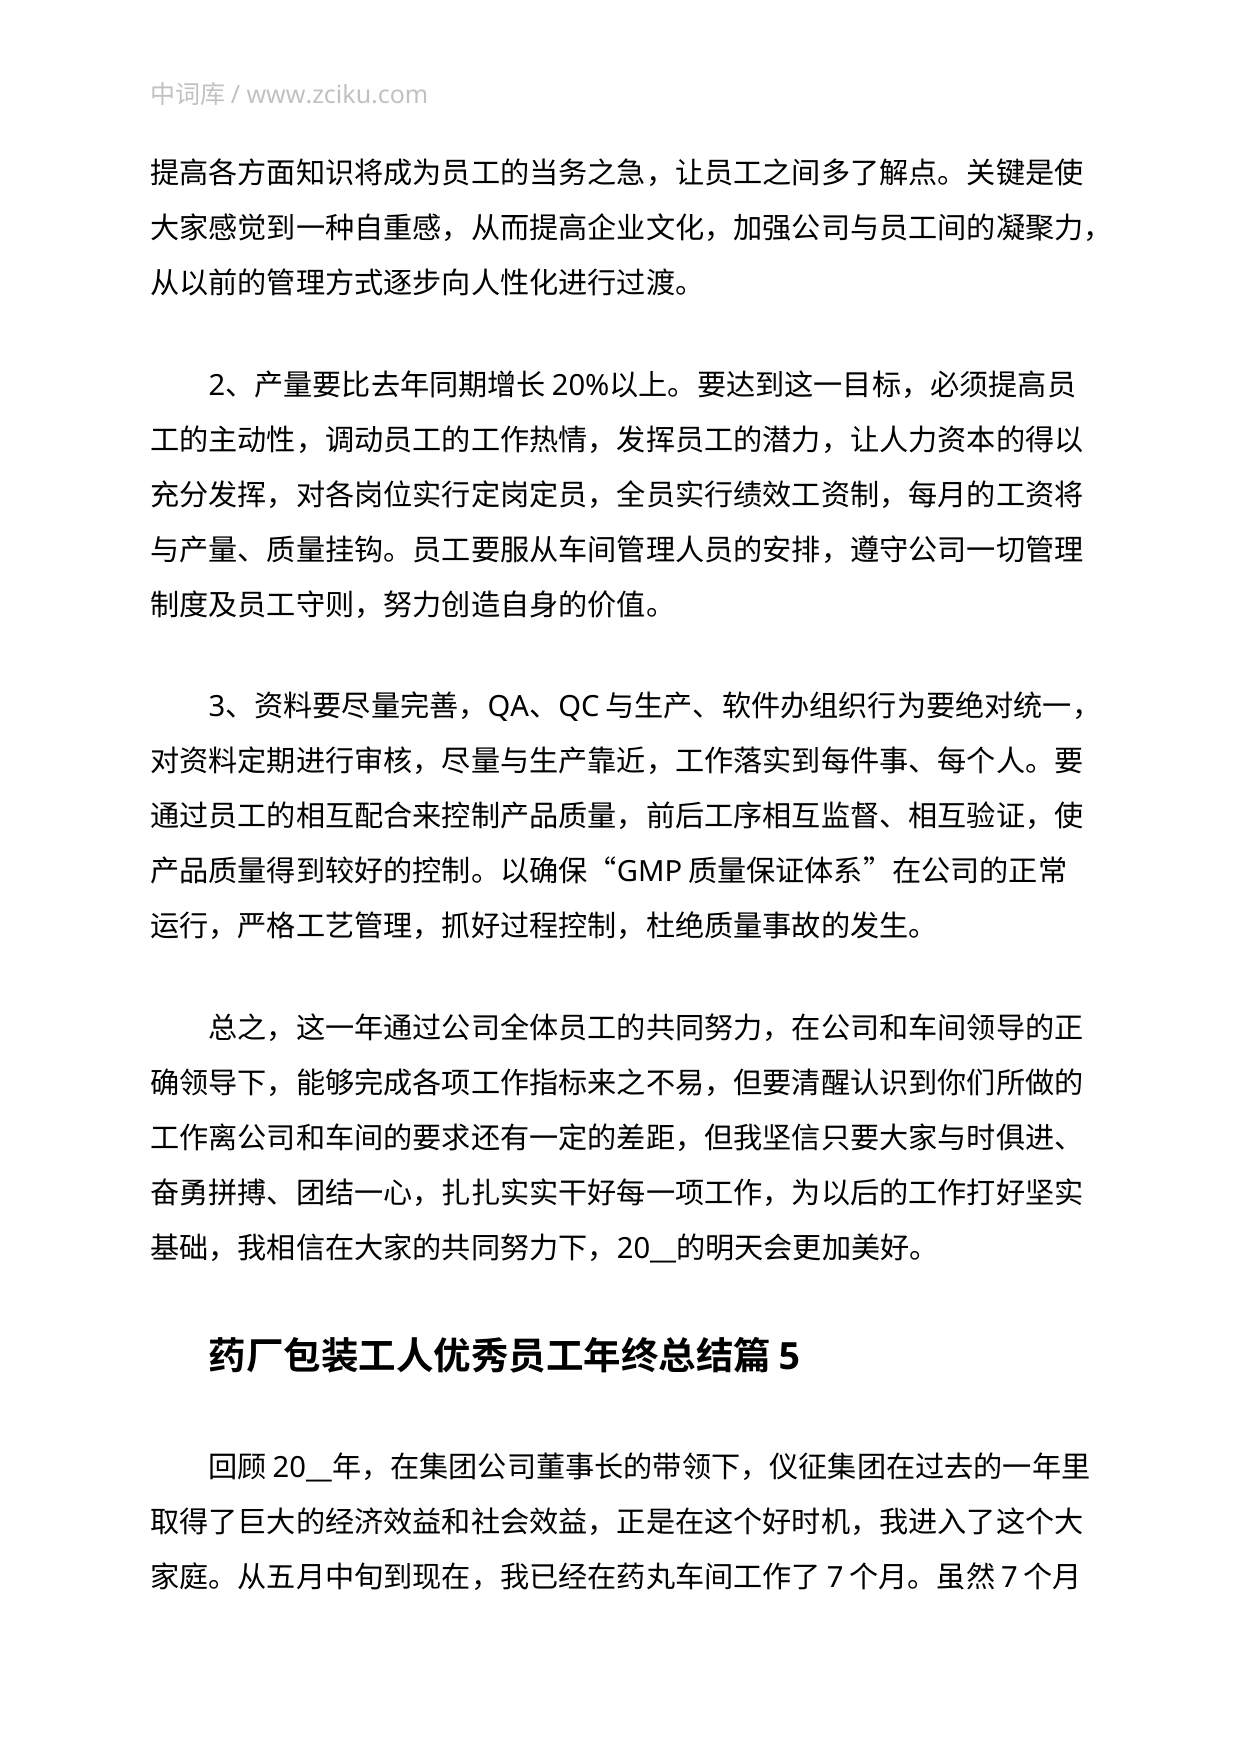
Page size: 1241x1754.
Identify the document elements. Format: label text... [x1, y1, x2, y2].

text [150, 1444, 1090, 1596]
text 3、资料要尽量完善，QA、QC与生产、软件办组织行为要绝对统一，对资料定期进行审核，尽量与生产靠近，工作落实到每件事、每个人。要通过员工的相互配合来控制产品质量，前后工序相互监督、相互验证，使产品质量得到较好的控制。以确保“GMP质量保证体系”在公司的正常运行，严格工艺管理，抓好过程控制，杜绝质量事故的发生。 [150, 683, 1090, 945]
text 总之，这一年通过公司全体员工的共同努力，在公司和车间领导的正确领导下，能够完成各项工作指标来之不易，但要清醒认识到你们所做的工作离公司和车间的要求还有一定的差距，但我坚信只要大家与时俱进、奋勇拼搏、团结一心，扎扎实实干好每一项工作，为以后的工作打好坚实基础，我相信在大家的共同努力下，20__的明天会更加美好。 [150, 1004, 1090, 1267]
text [150, 150, 1090, 302]
text 药厂包装工人优秀员工年终总结篇5 [150, 1326, 1090, 1381]
text 2、产量要比去年同期增长20%以上。要达到这一目标，必须提高员工的主动性，调动员工的工作热情，发挥员工的潜力，让人力资本的得以充分发挥，对各岗位实行定岗定员，全员实行绩效工资制，每月的工资将与产量、质量挂钩。员工要服从车间管理人员的安排，遵守公司一切管理制度及员工守则，努力创造自身的价值。 [150, 362, 1090, 623]
